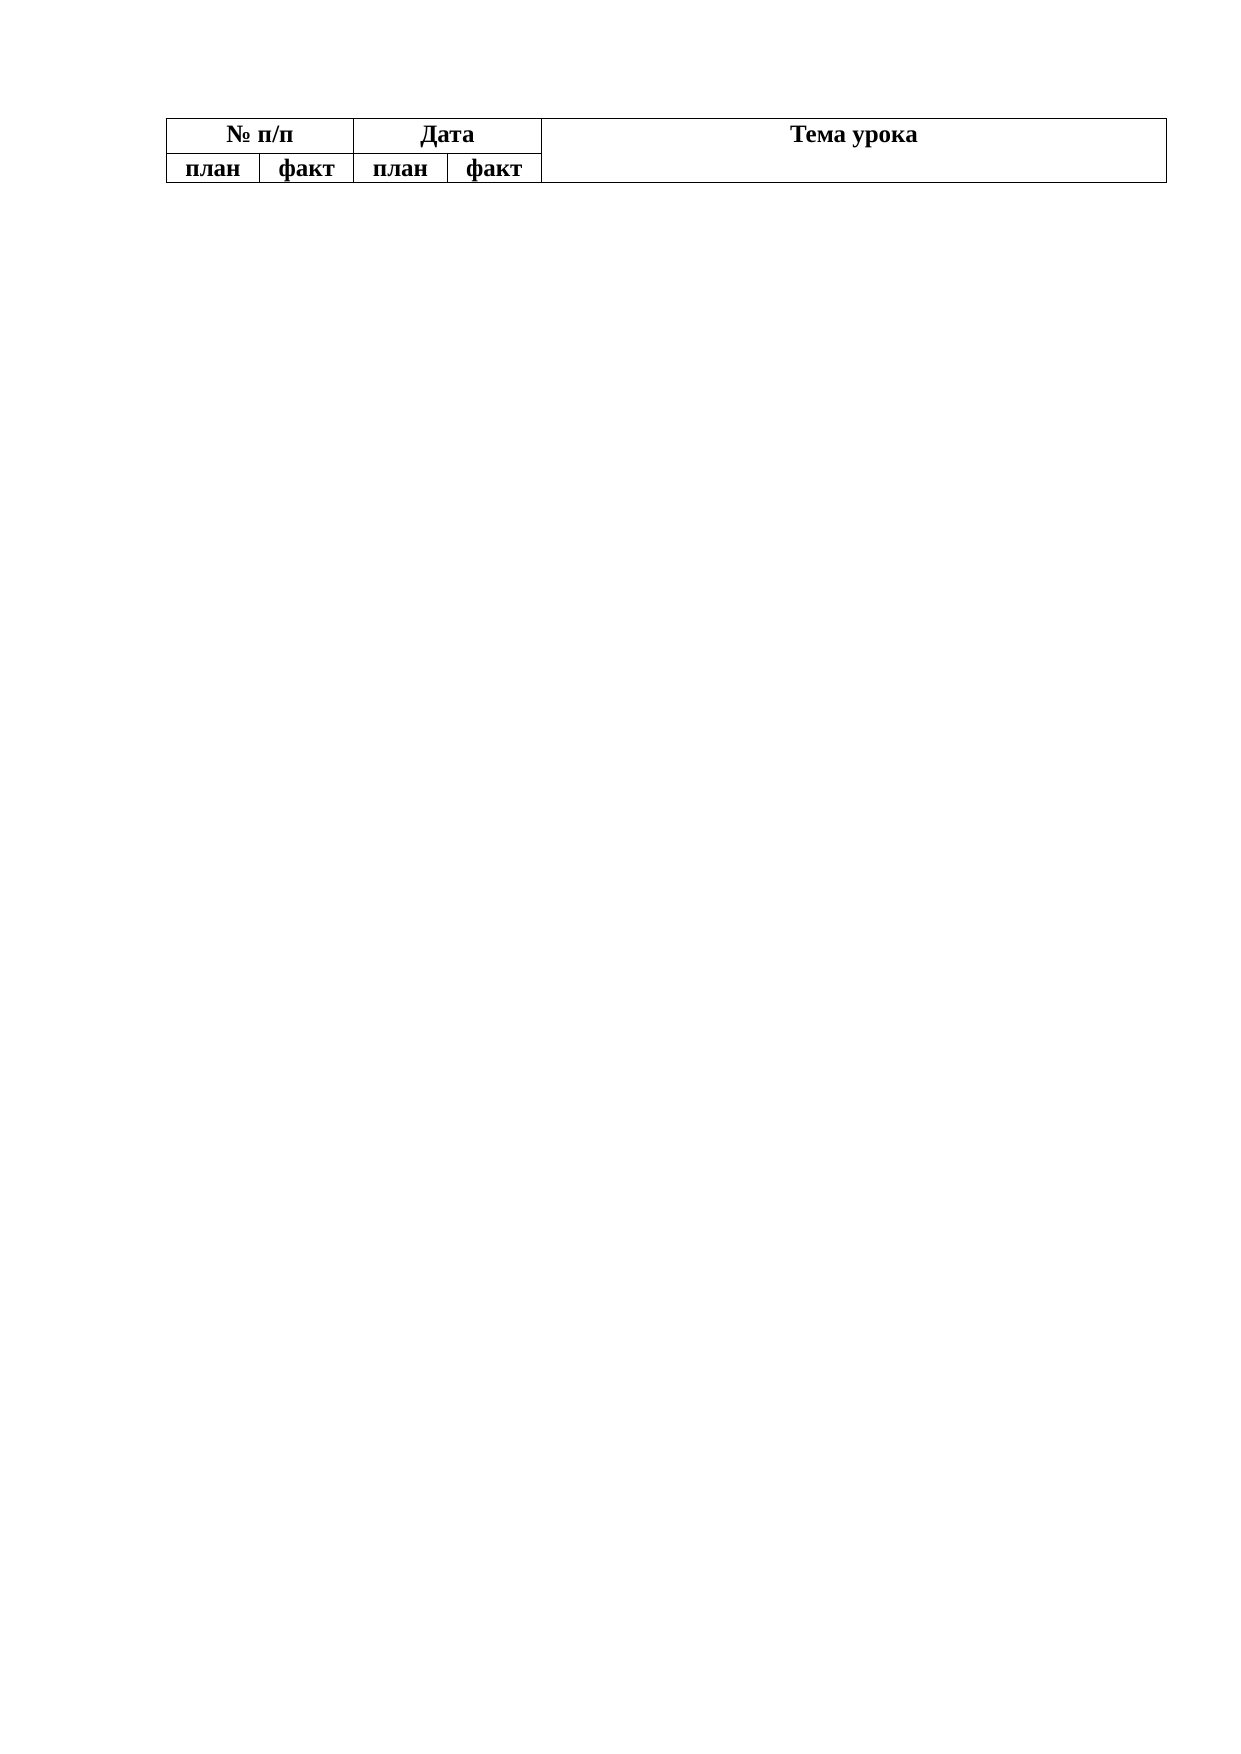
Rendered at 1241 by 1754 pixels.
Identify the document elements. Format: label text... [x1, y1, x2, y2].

table_cell план [354, 154, 447, 182]
table_header Дата [354, 119, 541, 152]
table_cell факт [260, 154, 353, 182]
table_header Тема урока [542, 119, 1166, 182]
table_cell факт [448, 154, 541, 182]
table_cell план [167, 154, 259, 182]
table_header № п/п [167, 119, 353, 152]
